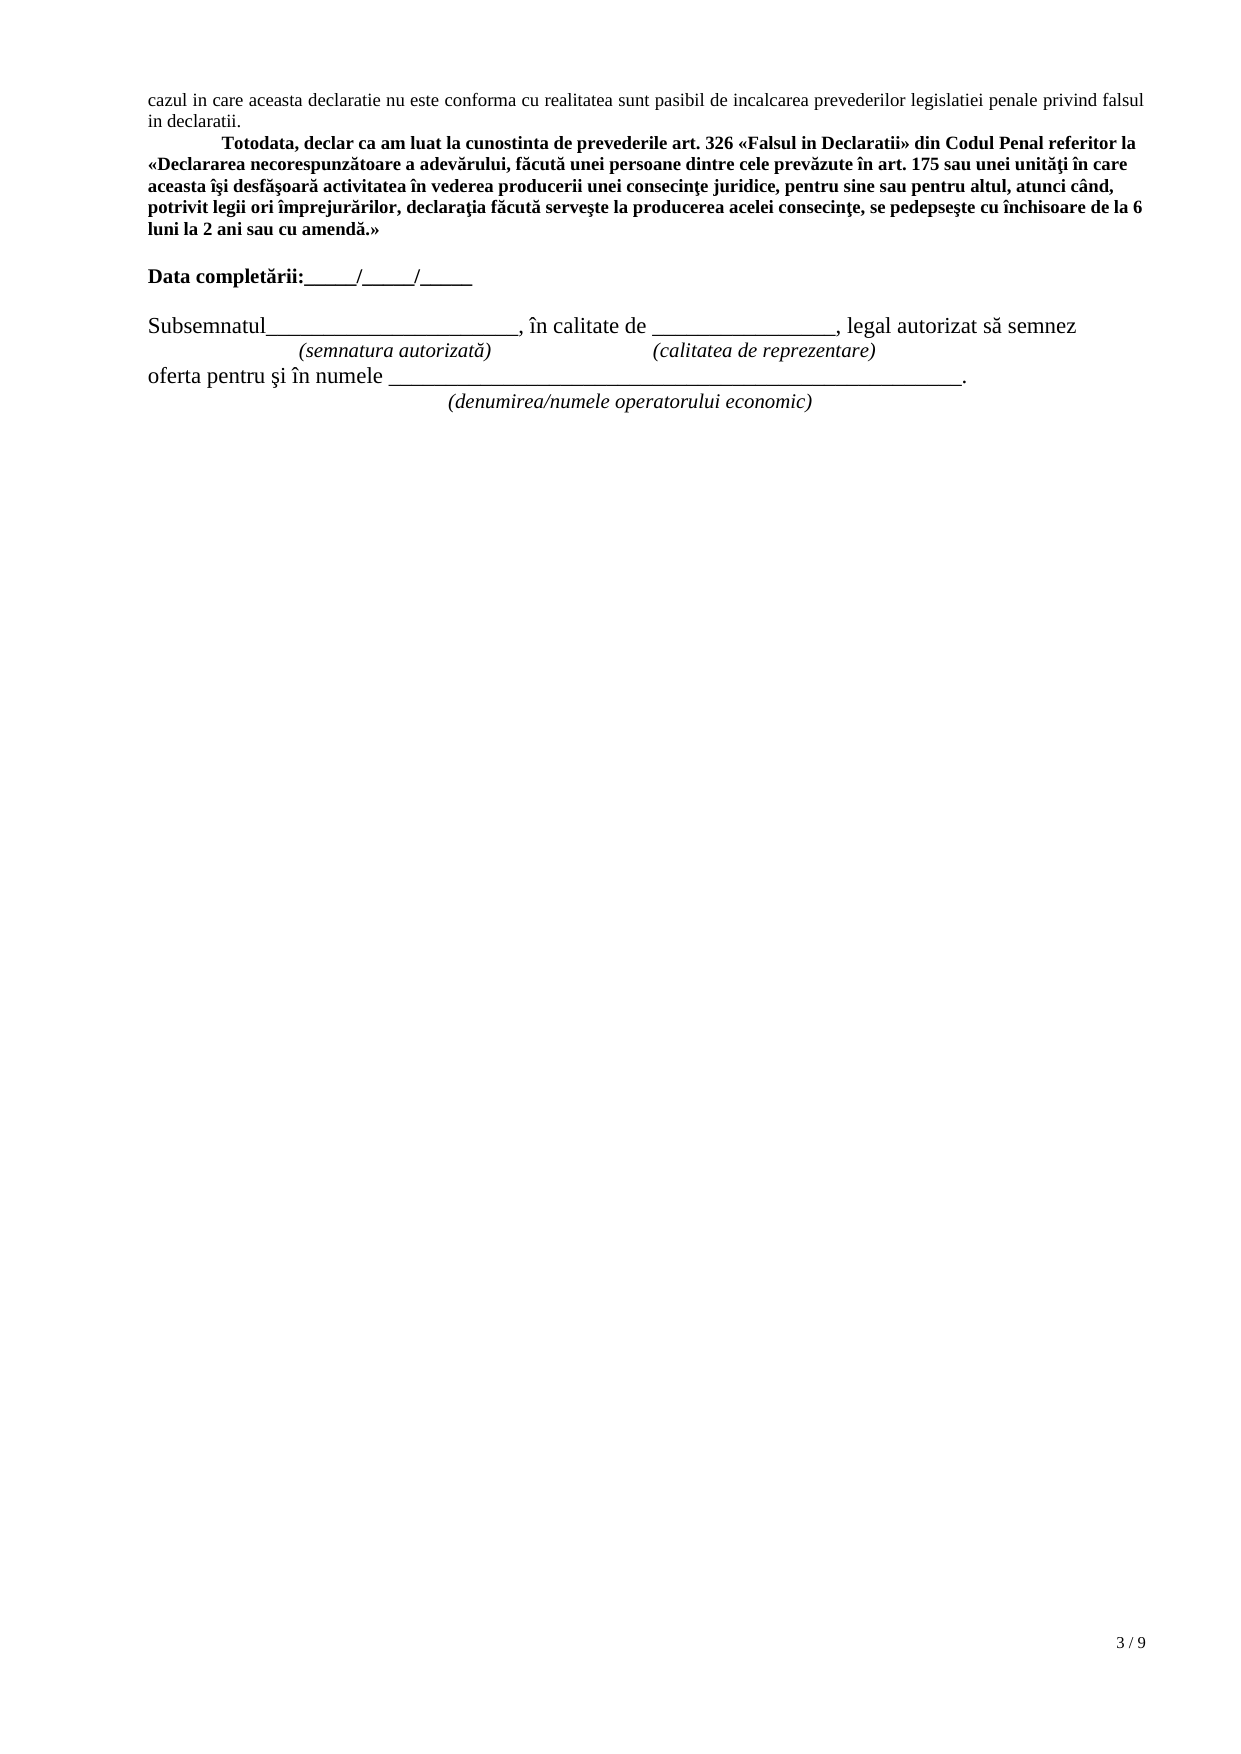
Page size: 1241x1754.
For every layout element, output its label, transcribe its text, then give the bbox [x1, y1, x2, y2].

text (denumirea/numele operatorului economic) [148, 388, 1146, 413]
text Totodata, declar ca am luat la cunostinta de prevederile art. 326 «Falsul in Declaratii» din Codul Penal referitor la «Declararea necorespunzătoare a adevărului, făcută unei persoane dintre cele prevăzute în art. 175 sau unei unităţi în care aceasta îşi desfăşoară activitatea în vederea producerii unei consecinţe juridice, pentru sine sau pentru altul, atunci când, potrivit legii ori împrejurărilor, declaraţia făcută serveşte la producerea acelei consecinţe, se pedepseşte cu închisoare de la 6 luni la 2 ani sau cu amendă.» [148, 132, 1146, 239]
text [148, 89, 1146, 132]
text oferta pentru şi în numele __________________________________________________. [148, 362, 1146, 388]
text Subsemnatul______________________, în calitate de ________________, legal autorizat să semnez [148, 312, 1146, 338]
text (semnatura autorizată) (calitatea de reprezentare) [148, 338, 1146, 362]
text Data completării:_____/_____/_____ [148, 264, 1146, 288]
